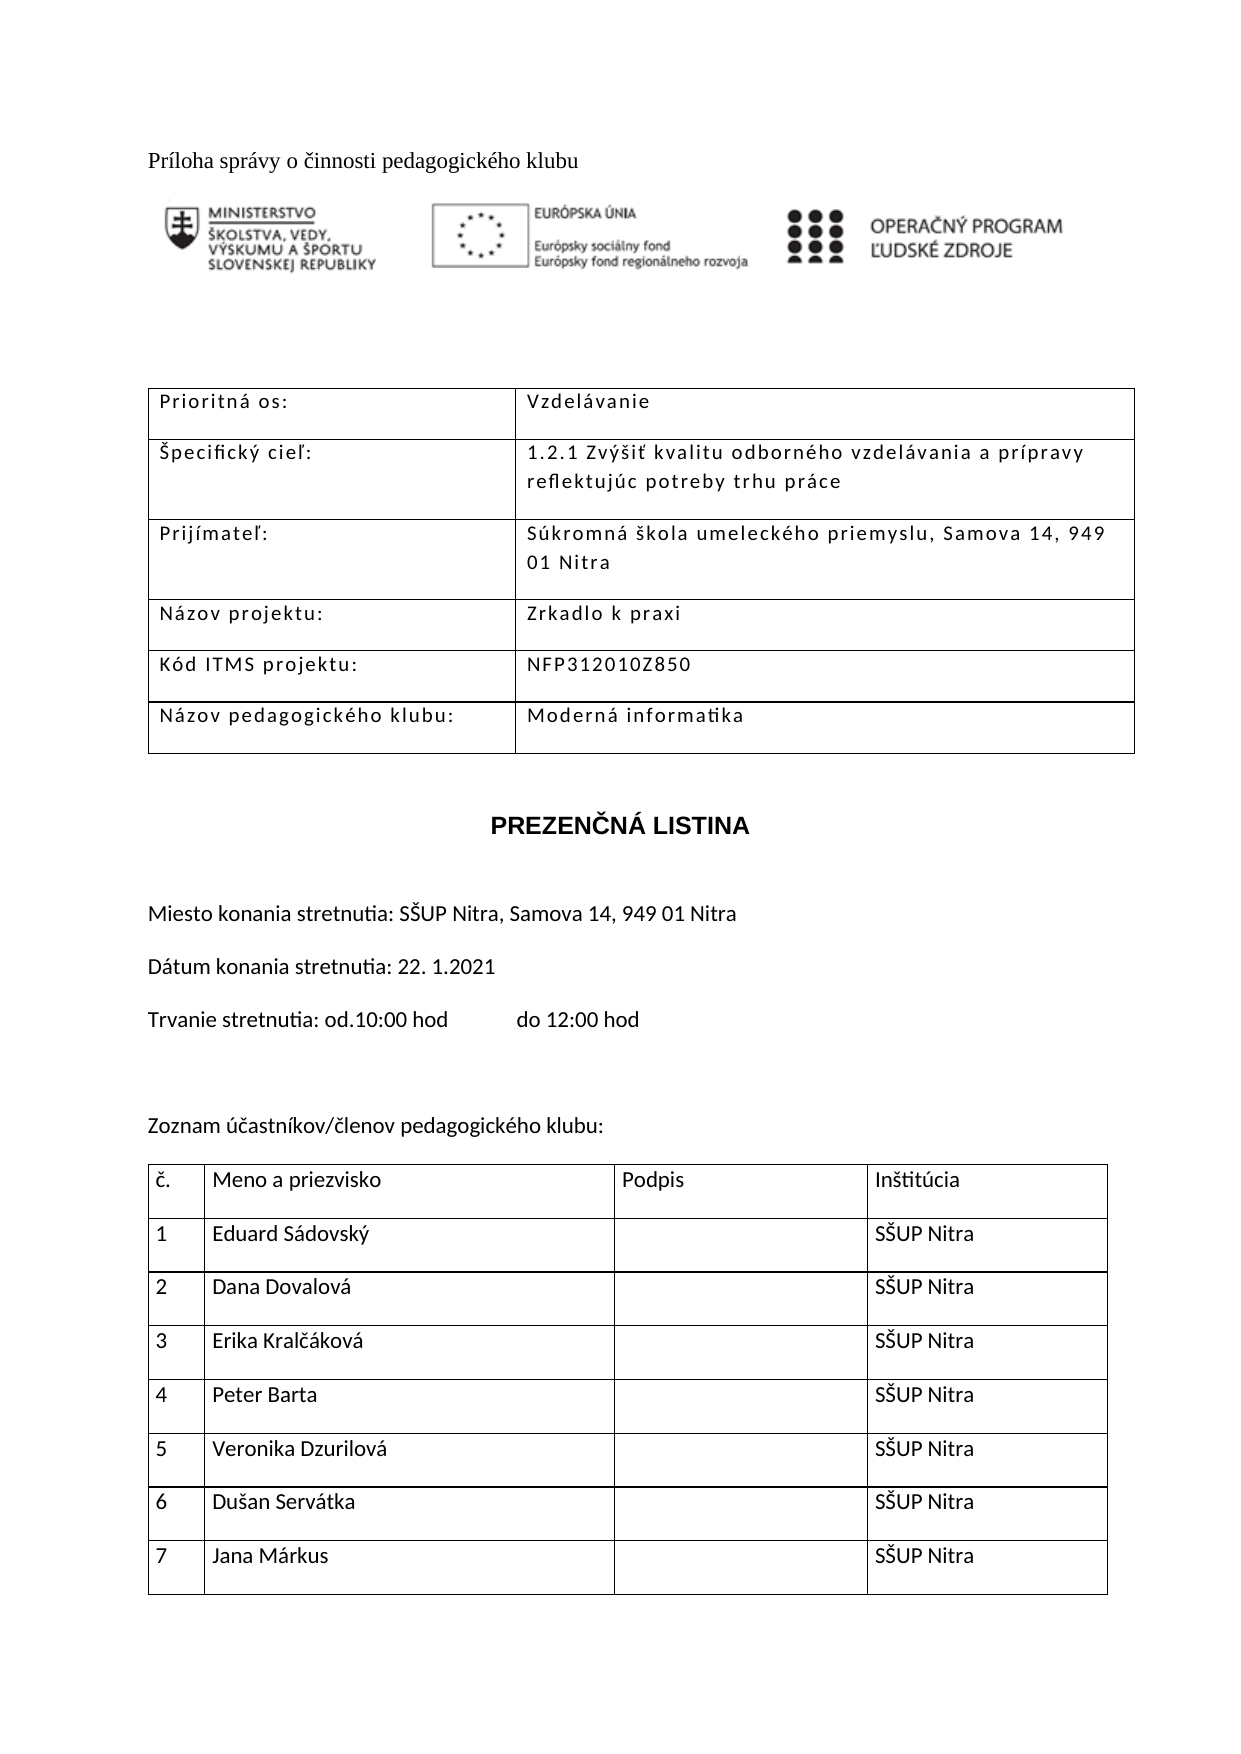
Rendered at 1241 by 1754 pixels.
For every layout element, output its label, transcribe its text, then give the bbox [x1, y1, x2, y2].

table_cell 4 [149, 1380, 204, 1433]
table_header Podpis [615, 1165, 867, 1218]
table_cell Dana Dovalová [205, 1273, 614, 1325]
table_cell SŠUP Nitra [868, 1541, 1107, 1594]
table_header Vzdelávanie [516, 389, 1134, 438]
text Dátum konania stretnutia: 22. 1.2021 [148, 952, 1093, 980]
table_cell [615, 1219, 867, 1271]
table_cell Špecifický cieľ: [149, 440, 515, 519]
subtitle PREZENČNÁ LISTINA [148, 811, 1093, 839]
table_cell 6 [149, 1488, 204, 1540]
table_cell Súkromná škola umeleckého priemyslu, Samova 14, 949 01 Nitra [516, 520, 1134, 599]
table_cell Erika Kralčáková [205, 1326, 614, 1379]
table_header Meno a priezvisko [205, 1165, 614, 1218]
table_cell Jana Márkus [205, 1541, 614, 1594]
table_cell SŠUP Nitra [868, 1488, 1107, 1540]
table_cell [615, 1488, 867, 1540]
text Zoznam účastníkov/členov pedagogického klubu: [148, 1111, 1093, 1139]
table_cell SŠUP Nitra [868, 1380, 1107, 1433]
table_cell 3 [149, 1326, 204, 1379]
table_cell Prijímateľ: [149, 520, 515, 599]
picture [147, 178, 1092, 310]
table_cell [615, 1434, 867, 1486]
table_cell Peter Barta [205, 1380, 614, 1433]
table_cell Dušan Servátka [205, 1488, 614, 1540]
table_cell NFP312010Z850 [516, 651, 1134, 701]
table_cell Názov projektu: [149, 600, 515, 650]
table_cell [615, 1326, 867, 1379]
table_cell 2 [149, 1273, 204, 1325]
table_header č. [149, 1165, 204, 1218]
text Miesto konania stretnutia: SŠUP Nitra, Samova 14, 949 01 Nitra [148, 899, 1093, 927]
table_cell Názov pedagogického klubu: [149, 703, 515, 753]
table_cell [615, 1380, 867, 1433]
table_cell 7 [149, 1541, 204, 1594]
table_header Inštitúcia [868, 1165, 1107, 1218]
table_cell Eduard Sádovský [205, 1219, 614, 1271]
table_cell SŠUP Nitra [868, 1219, 1107, 1271]
text Trvanie stretnutia: od.10:00 hod do 12:00 hod [148, 1005, 1093, 1033]
table_header Prioritná os: [149, 389, 515, 438]
table_cell [615, 1273, 867, 1325]
table_cell SŠUP Nitra [868, 1326, 1107, 1379]
table_cell Kód ITMS projektu: [149, 651, 515, 701]
table_cell Zrkadlo k praxi [516, 600, 1134, 650]
table_cell Moderná informatika [516, 703, 1134, 753]
table_cell [615, 1541, 867, 1594]
table_cell 1 [149, 1219, 204, 1271]
table_cell SŠUP Nitra [868, 1273, 1107, 1325]
table_cell 1.2.1 Zvýšiť kvalitu odborného vzdelávania a prípravy reflektujúc potreby trhu práce [516, 440, 1134, 519]
table_cell 5 [149, 1434, 204, 1486]
table_cell SŠUP Nitra [868, 1434, 1107, 1486]
table_cell Veronika Dzurilová [205, 1434, 614, 1486]
